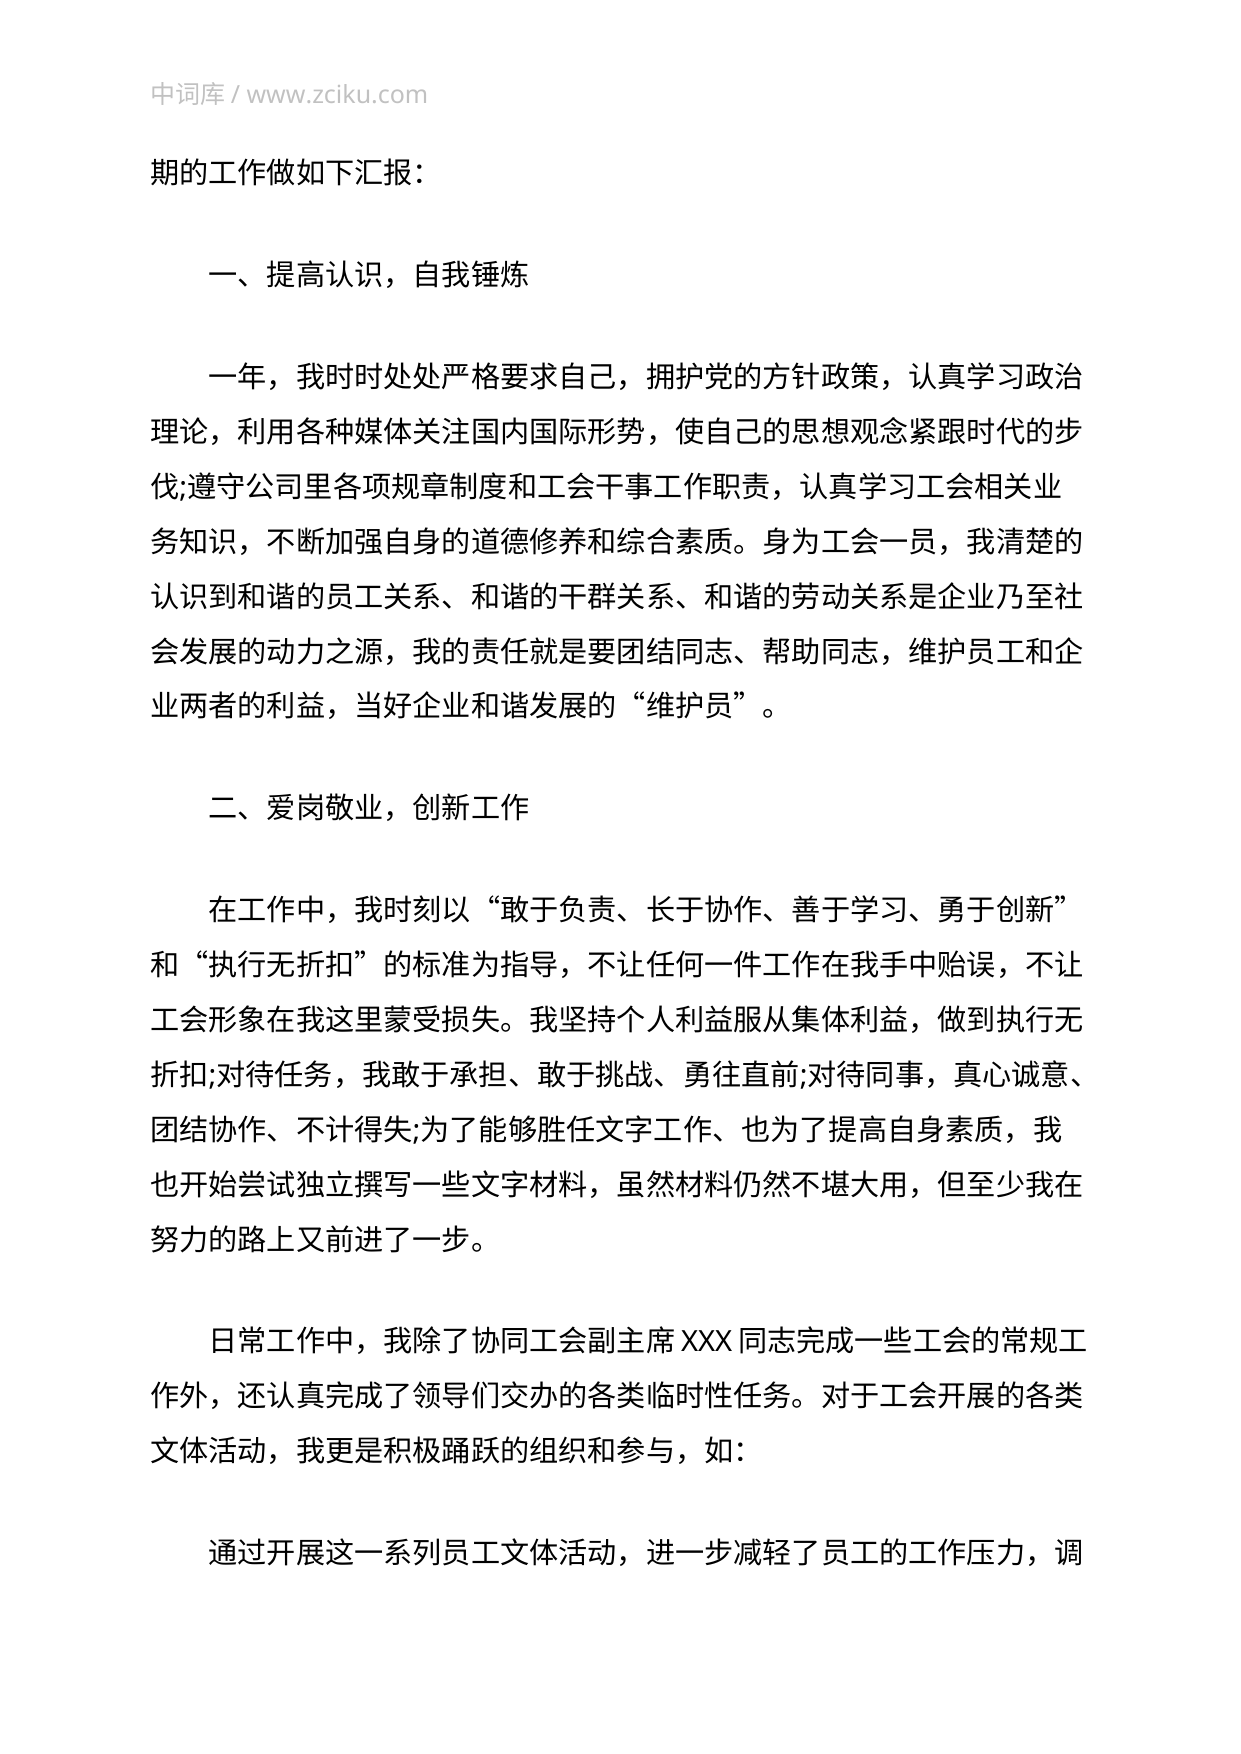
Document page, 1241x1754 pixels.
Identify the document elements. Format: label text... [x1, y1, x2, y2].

text 日常工作中，我除了协同工会副主席XXX同志完成一些工会的常规工作外，还认真完成了领导们交办的各类临时性任务。对于工会开展的各类文体活动，我更是积极踊跃的组织和参与，如： [150, 1318, 1090, 1470]
text 二、爱岗敬业，创新工作 [150, 785, 1090, 827]
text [150, 1529, 1090, 1572]
text 在工作中，我时刻以“敢于负责、长于协作、善于学习、勇于创新”和“执行无折扣”的标准为指导，不让任何一件工作在我手中贻误，不让工会形象在我这里蒙受损失。我坚持个人利益服从集体利益，做到执行无折扣;对待任务，我敢于承担、敢于挑战、勇往直前;对待同事，真心诚意、团结协作、不计得失;为了能够胜任文字工作、也为了提高自身素质，我也开始尝试独立撰写一些文字材料，虽然材料仍然不堪大用，但至少我在努力的路上又前进了一步。 [150, 887, 1090, 1258]
text 一、提高认识，自我锤炼 [150, 252, 1090, 294]
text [150, 150, 1090, 192]
text 一年，我时时处处严格要求自己，拥护党的方针政策，认真学习政治理论，利用各种媒体关注国内国际形势，使自己的思想观念紧跟时代的步伐;遵守公司里各项规章制度和工会干事工作职责，认真学习工会相关业务知识，不断加强自身的道德修养和综合素质。身为工会一员，我清楚的认识到和谐的员工关系、和谐的干群关系、和谐的劳动关系是企业乃至社会发展的动力之源，我的责任就是要团结同志、帮助同志，维护员工和企业两者的利益，当好企业和谐发展的“维护员”。 [150, 353, 1090, 725]
